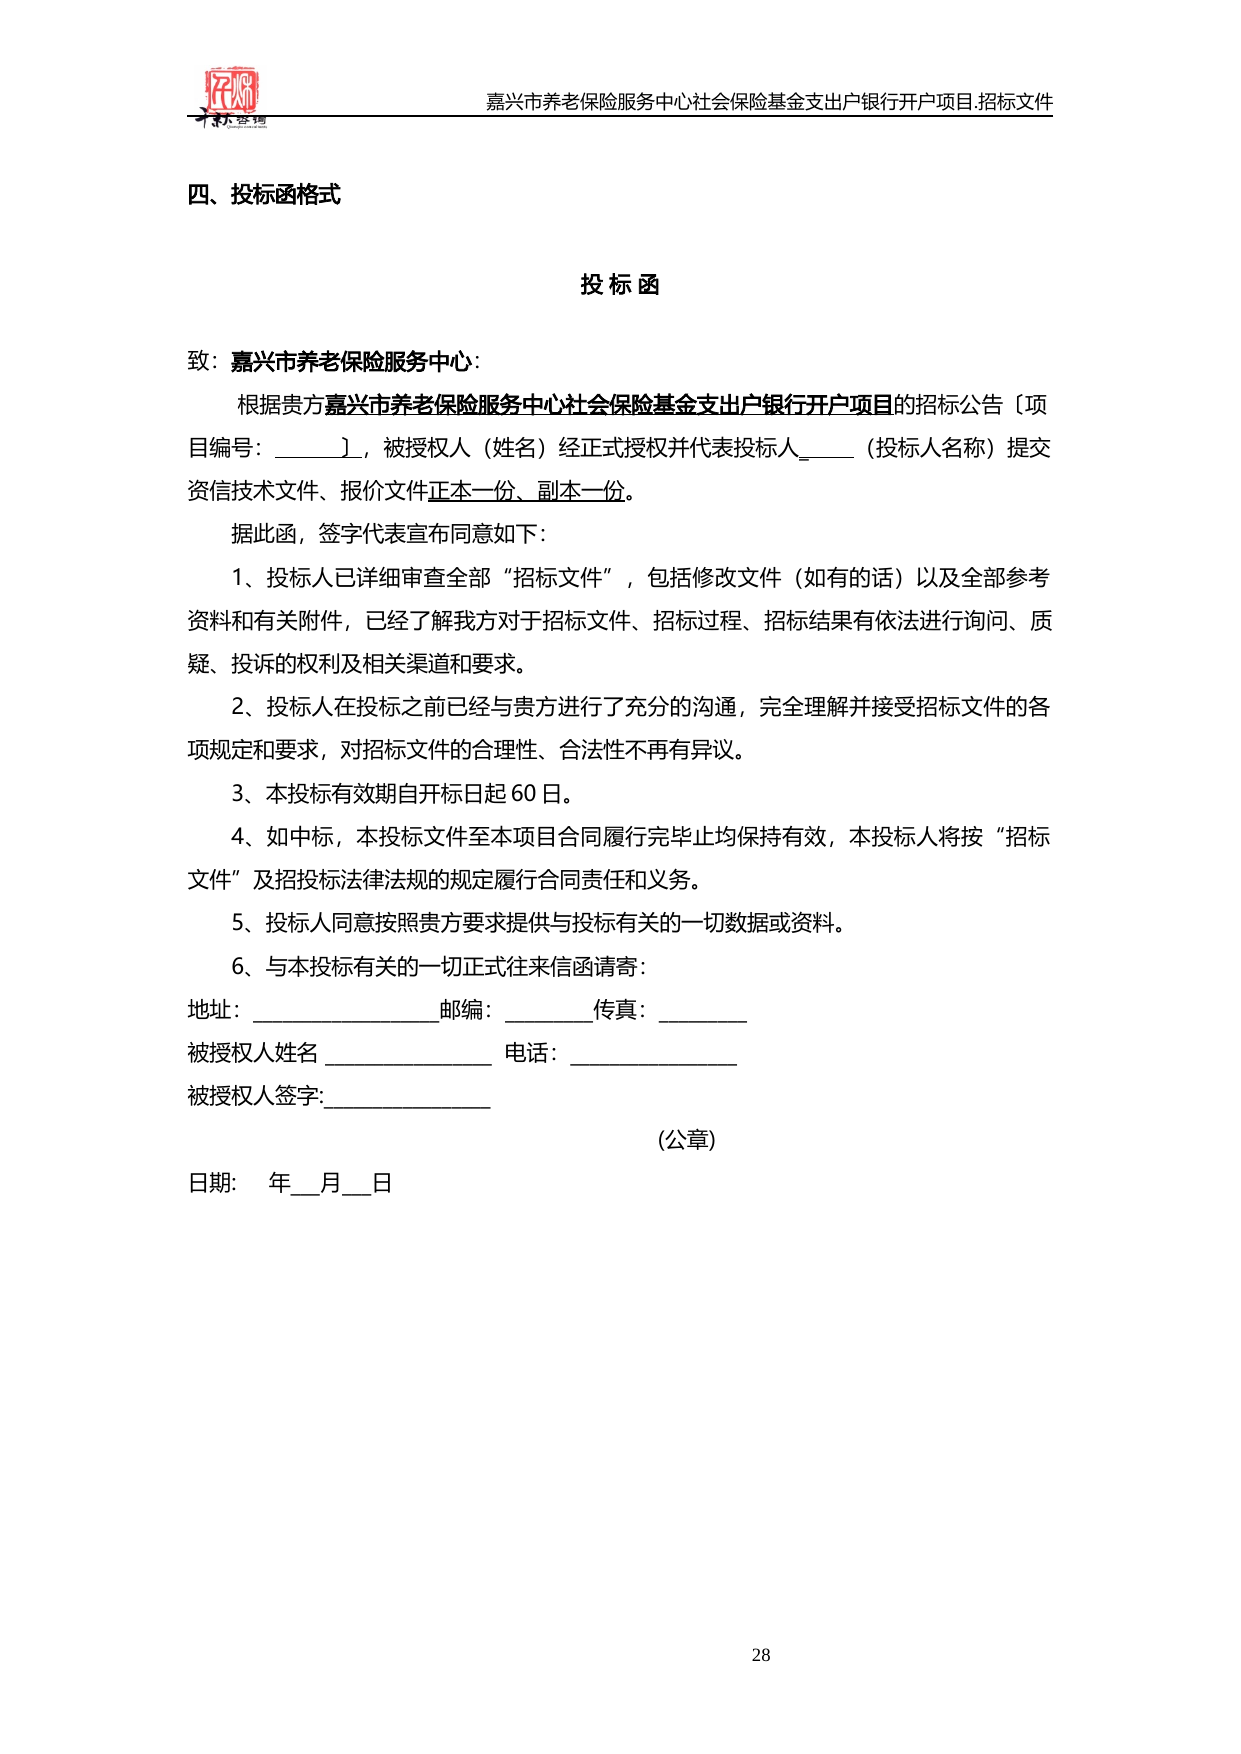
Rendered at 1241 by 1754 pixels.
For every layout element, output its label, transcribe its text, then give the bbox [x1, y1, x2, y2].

text 致：嘉兴市养老保险服务中心： [187, 346, 1053, 374]
text 被授权人签字:_________________ [187, 1081, 1053, 1109]
text 四、投标函格式 [187, 178, 1053, 207]
text 2、投标人在投标之前已经与贵方进行了充分的沟通，完全理解并接受招标文件的各项规定和要求，对招标文件的合理性、合法性不再有异议。 [187, 692, 1053, 764]
text 4、如中标，本投标文件至本项目合同履行完毕止均保持有效，本投标人将按“招标文件”及招投标法律法规的规定履行合同责任和义务。 [187, 821, 1053, 893]
text 被授权人姓名 _________________ 电话：_________________ [187, 1037, 1053, 1066]
text 日期: 年___月___日 [187, 1167, 1053, 1196]
text 投 标 函 [187, 268, 1053, 297]
text 5、投标人同意按照贵方要求提供与投标有关的一切数据或资料。 [187, 908, 1053, 937]
text 据此函，签字代表宣布同意如下： [187, 519, 1053, 547]
text 1、投标人已详细审查全部“招标文件”，包括修改文件（如有的话）以及全部参考资料和有关附件，已经了解我方对于招标文件、招标过程、招标结果有依法进行询问、质疑、投诉的权利及相关渠道和要求。 [187, 562, 1053, 677]
picture [193, 65, 268, 115]
text 6、与本投标有关的一切正式往来信函请寄： [187, 951, 1053, 980]
text (公章) [187, 1124, 1053, 1153]
picture [193, 117, 268, 130]
text 根据贵方嘉兴市养老保险服务中心社会保险基金支出户银行开户项目的招标公告〔项目编号： 〕，被授权人（姓名）经正式授权并代表投标人_ （投标人名称）提交资信技术文件、报价文件正本一份、副本一份。 [187, 389, 1053, 504]
text 地址：___________________邮编：_________传真：_________ [187, 994, 1053, 1023]
text 3、本投标有效期自开标日起60日。 [187, 778, 1053, 807]
